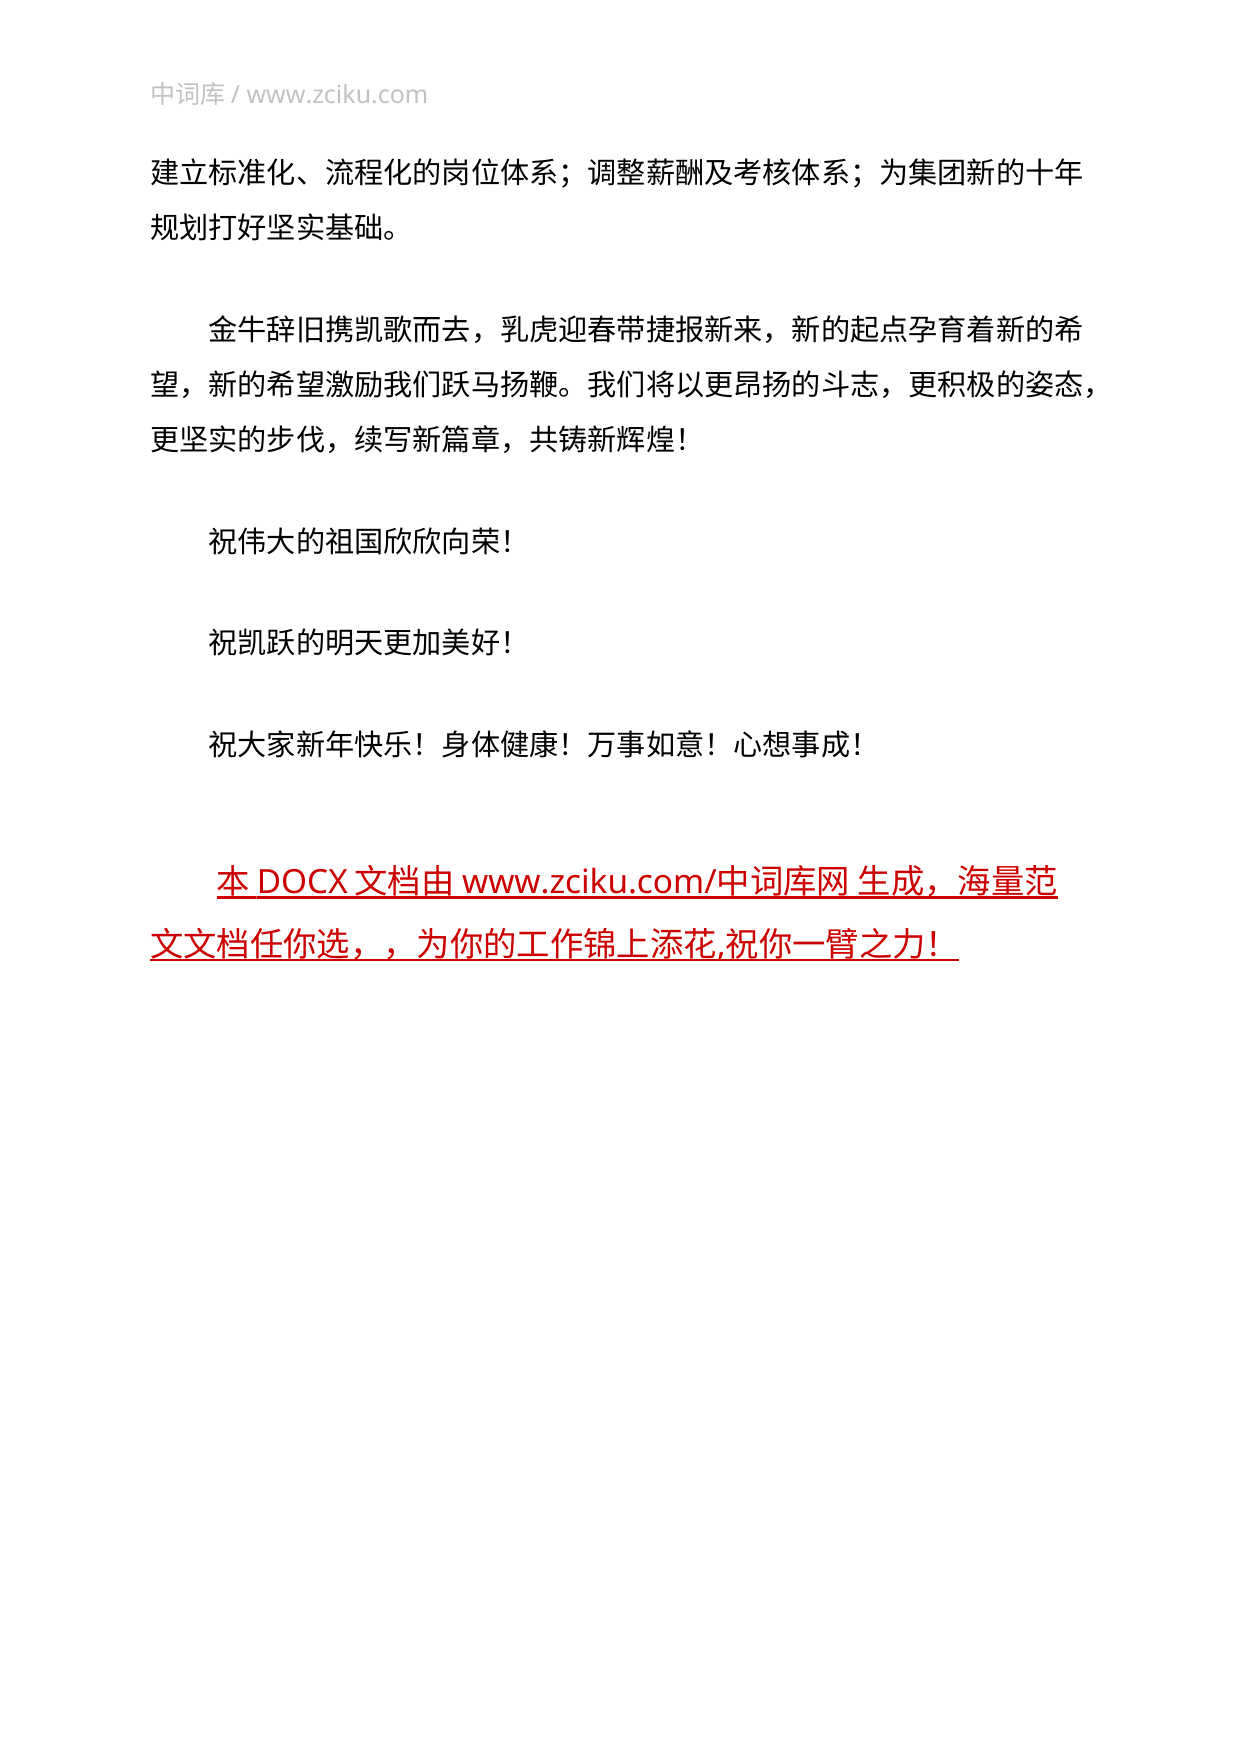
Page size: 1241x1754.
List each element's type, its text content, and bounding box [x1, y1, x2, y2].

text 祝大家新年快乐！身体健康！万事如意！心想事成！ [150, 722, 1090, 764]
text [150, 150, 1090, 247]
text 祝凯跃的明天更加美好！ [150, 620, 1090, 662]
text 金牛辞旧携凯歌而去，乳虎迎春带捷报新来，新的起点孕育着新的希望，新的希望激励我们跃马扬鞭。我们将以更昂扬的斗志，更积极的姿态，更坚实的步伐，续写新篇章，共铸新辉煌！ [150, 307, 1090, 459]
text 祝伟大的祖国欣欣向荣！ [150, 518, 1090, 561]
text 本DOCX文档由 www.zciku.com/中词库网 生成，海量范文文档任你选，，为你的工作锦上添花,祝你一臂之力！ [150, 855, 1090, 966]
